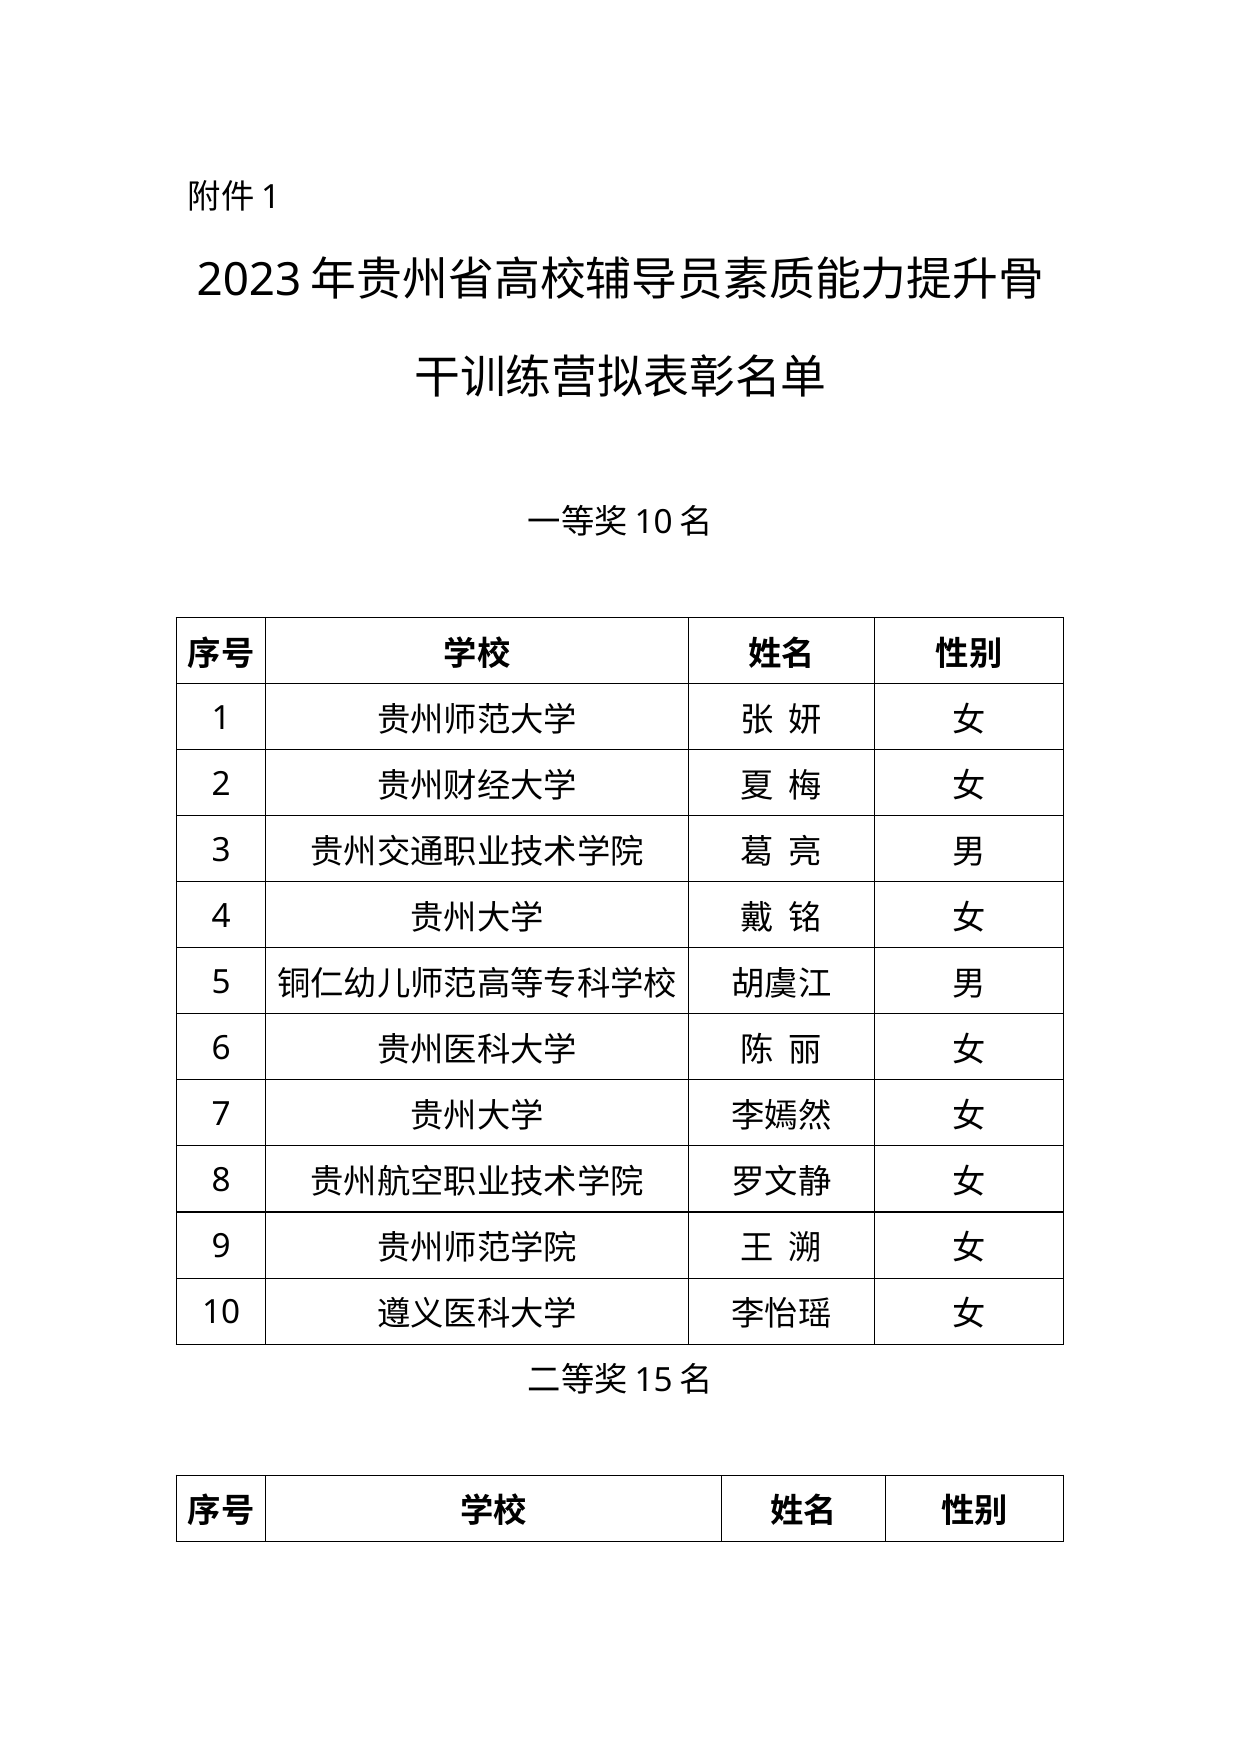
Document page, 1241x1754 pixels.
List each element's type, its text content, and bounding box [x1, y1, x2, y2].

table_cell 贵州交通职业技术学院 [266, 816, 688, 881]
table_cell 女 [875, 1014, 1063, 1079]
text 二等奖15名 [187, 1345, 1053, 1409]
table_cell 贵州医科大学 [266, 1014, 688, 1079]
table_cell 2 [177, 750, 265, 815]
table_header 姓名 [722, 1476, 885, 1541]
table_cell 戴 铭 [689, 882, 874, 947]
table_cell 铜仁幼儿师范高等专科学校 [266, 948, 688, 1013]
text 2023年贵州省高校辅导员素质能力提升骨干训练营拟表彰名单 [187, 227, 1053, 422]
table_cell 男 [875, 816, 1063, 881]
table_cell 女 [875, 1146, 1063, 1211]
table_cell 胡虞江 [689, 948, 874, 1013]
table_cell 10 [177, 1279, 265, 1343]
table_cell 9 [177, 1213, 265, 1277]
table_header 性别 [875, 618, 1063, 683]
table_cell 贵州师范大学 [266, 684, 688, 749]
table_cell 葛 亮 [689, 816, 874, 881]
table_header 学校 [266, 618, 688, 683]
table_cell 陈 丽 [689, 1014, 874, 1079]
table_cell 7 [177, 1080, 265, 1145]
table_cell 夏 梅 [689, 750, 874, 815]
table_cell 贵州大学 [266, 882, 688, 947]
table_cell 女 [875, 1279, 1063, 1343]
text 一等奖10名 [187, 487, 1053, 552]
table_cell 3 [177, 816, 265, 881]
table_cell 张 妍 [689, 684, 874, 749]
text 附件1 [187, 162, 1053, 227]
table_cell 8 [177, 1146, 265, 1211]
table_cell 女 [875, 750, 1063, 815]
table_header 性别 [886, 1476, 1063, 1541]
table_cell 4 [177, 882, 265, 947]
table_cell 6 [177, 1014, 265, 1079]
table_header 序号 [177, 618, 265, 683]
table_cell 女 [875, 1080, 1063, 1145]
table_cell 贵州航空职业技术学院 [266, 1146, 688, 1211]
table_cell 王 溯 [689, 1213, 874, 1277]
table_cell 女 [875, 1213, 1063, 1277]
table_cell 遵义医科大学 [266, 1279, 688, 1343]
table_cell 罗文静 [689, 1146, 874, 1211]
table_header 姓名 [689, 618, 874, 683]
table_cell 女 [875, 882, 1063, 947]
table_header 学校 [266, 1476, 721, 1541]
table_cell 李嫣然 [689, 1080, 874, 1145]
table_cell 贵州师范学院 [266, 1213, 688, 1277]
table_cell 女 [875, 684, 1063, 749]
table_cell 5 [177, 948, 265, 1013]
table_cell 贵州大学 [266, 1080, 688, 1145]
table_cell 男 [875, 948, 1063, 1013]
table_cell 李怡瑶 [689, 1279, 874, 1343]
table_cell 贵州财经大学 [266, 750, 688, 815]
table_header 序号 [177, 1476, 265, 1541]
table_cell 1 [177, 684, 265, 749]
